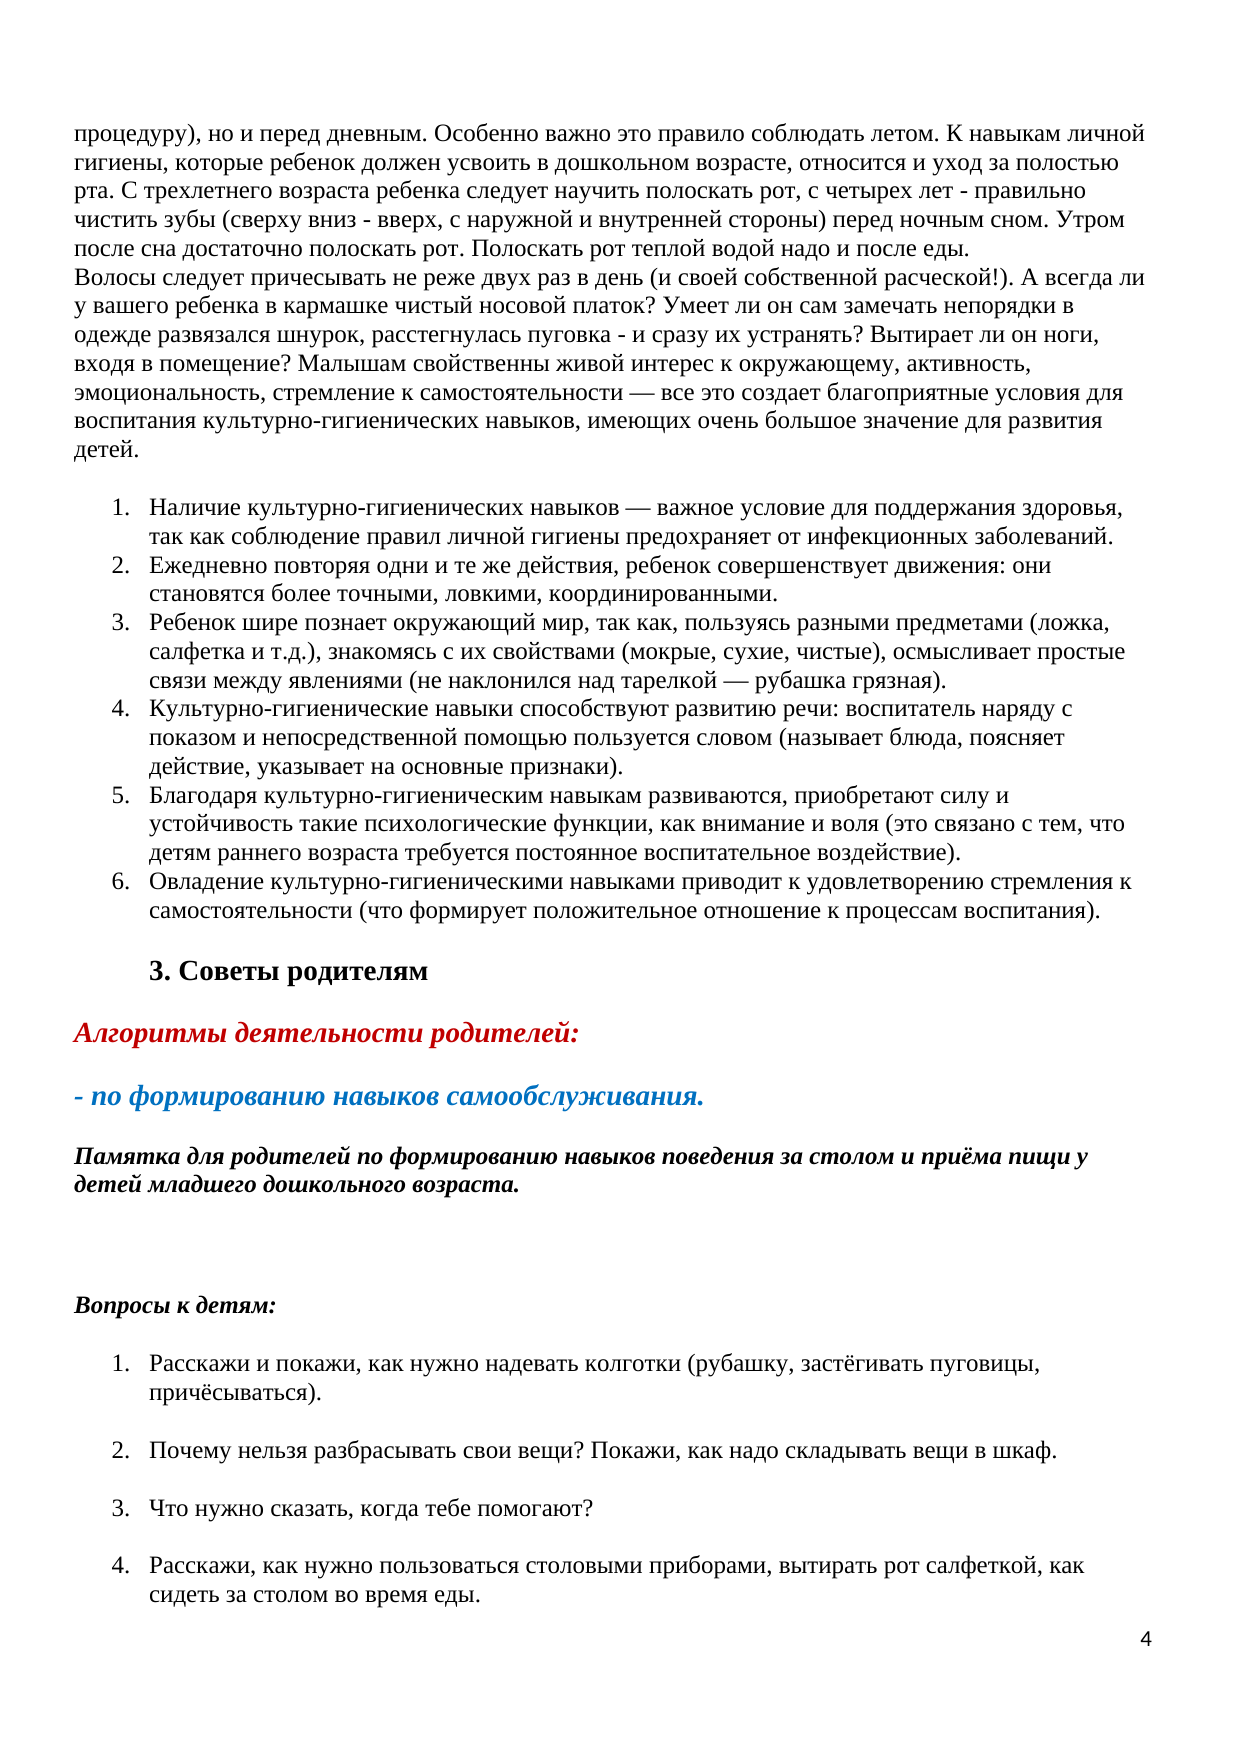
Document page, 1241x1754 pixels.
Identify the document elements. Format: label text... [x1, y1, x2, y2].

list Культурно-гигиенические навыки способствуют развитию речи: воспитатель наряду с показом и непосредственной помощью пользуется словом (называет блюда, поясняет действие, указывает на основные признаки). [111, 693, 1152, 780]
list Ребенок шире познает окружающий мир, так как, пользуясь разными предметами (ложка, салфетка и т.д.), знакомясь с их свойствами (мокрые, сухие, чистые), осмысливает простые связи между явлениями (не наклонился над тарелкой — рубашка грязная). [111, 607, 1152, 693]
text 3. Советы родителям [149, 953, 1152, 986]
list Что нужно сказать, когда тебе помогают? [111, 1493, 1152, 1521]
list Благодаря культурно-гигиеническим навыкам развиваются, приобретают силу и устойчивость такие психологические функции, как внимание и воля (это связано с тем, что детям раннего возраста требуется постоянное воспитательное воздействие). [111, 780, 1152, 866]
text Вопросы к детям: [74, 1290, 1152, 1319]
list Наличие культурно-гигиенических навыков — важное условие для поддержания здоровья, так как соблюдение правил личной гигиены предохраняет от инфекционных заболеваний. [111, 492, 1152, 550]
list Расскажи и покажи, как нужно надевать колготки (рубашку, застёгивать пуговицы, причёсываться). [111, 1348, 1152, 1406]
list Почему нельзя разбрасывать свои вещи? Покажи, как надо складывать вещи в шкаф. [111, 1435, 1152, 1463]
text - по формированию навыков самообслуживания. [74, 1078, 1152, 1112]
text Алгоритмы деятельности родителей: [74, 1015, 1152, 1049]
text Памятка для родителей по формированию навыков поведения за столом и приёма пищи у детей младшего дошкольного возраста. [74, 1141, 1152, 1198]
list Ежедневно повторяя одни и те же действия, ребенок совершенствует движения: они становятся более точными, ловкими, координированными. [111, 550, 1152, 607]
list Овладение культурно-гигиеническими навыками приводит к удовлетворению стремления к самостоятельности (что формирует положительное отношение к процессам воспитания). [111, 866, 1152, 923]
list Расскажи, как нужно пользоваться столовыми приборами, вытирать рот салфеткой, как сидеть за столом во время еды. [111, 1551, 1152, 1608]
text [74, 118, 1152, 463]
